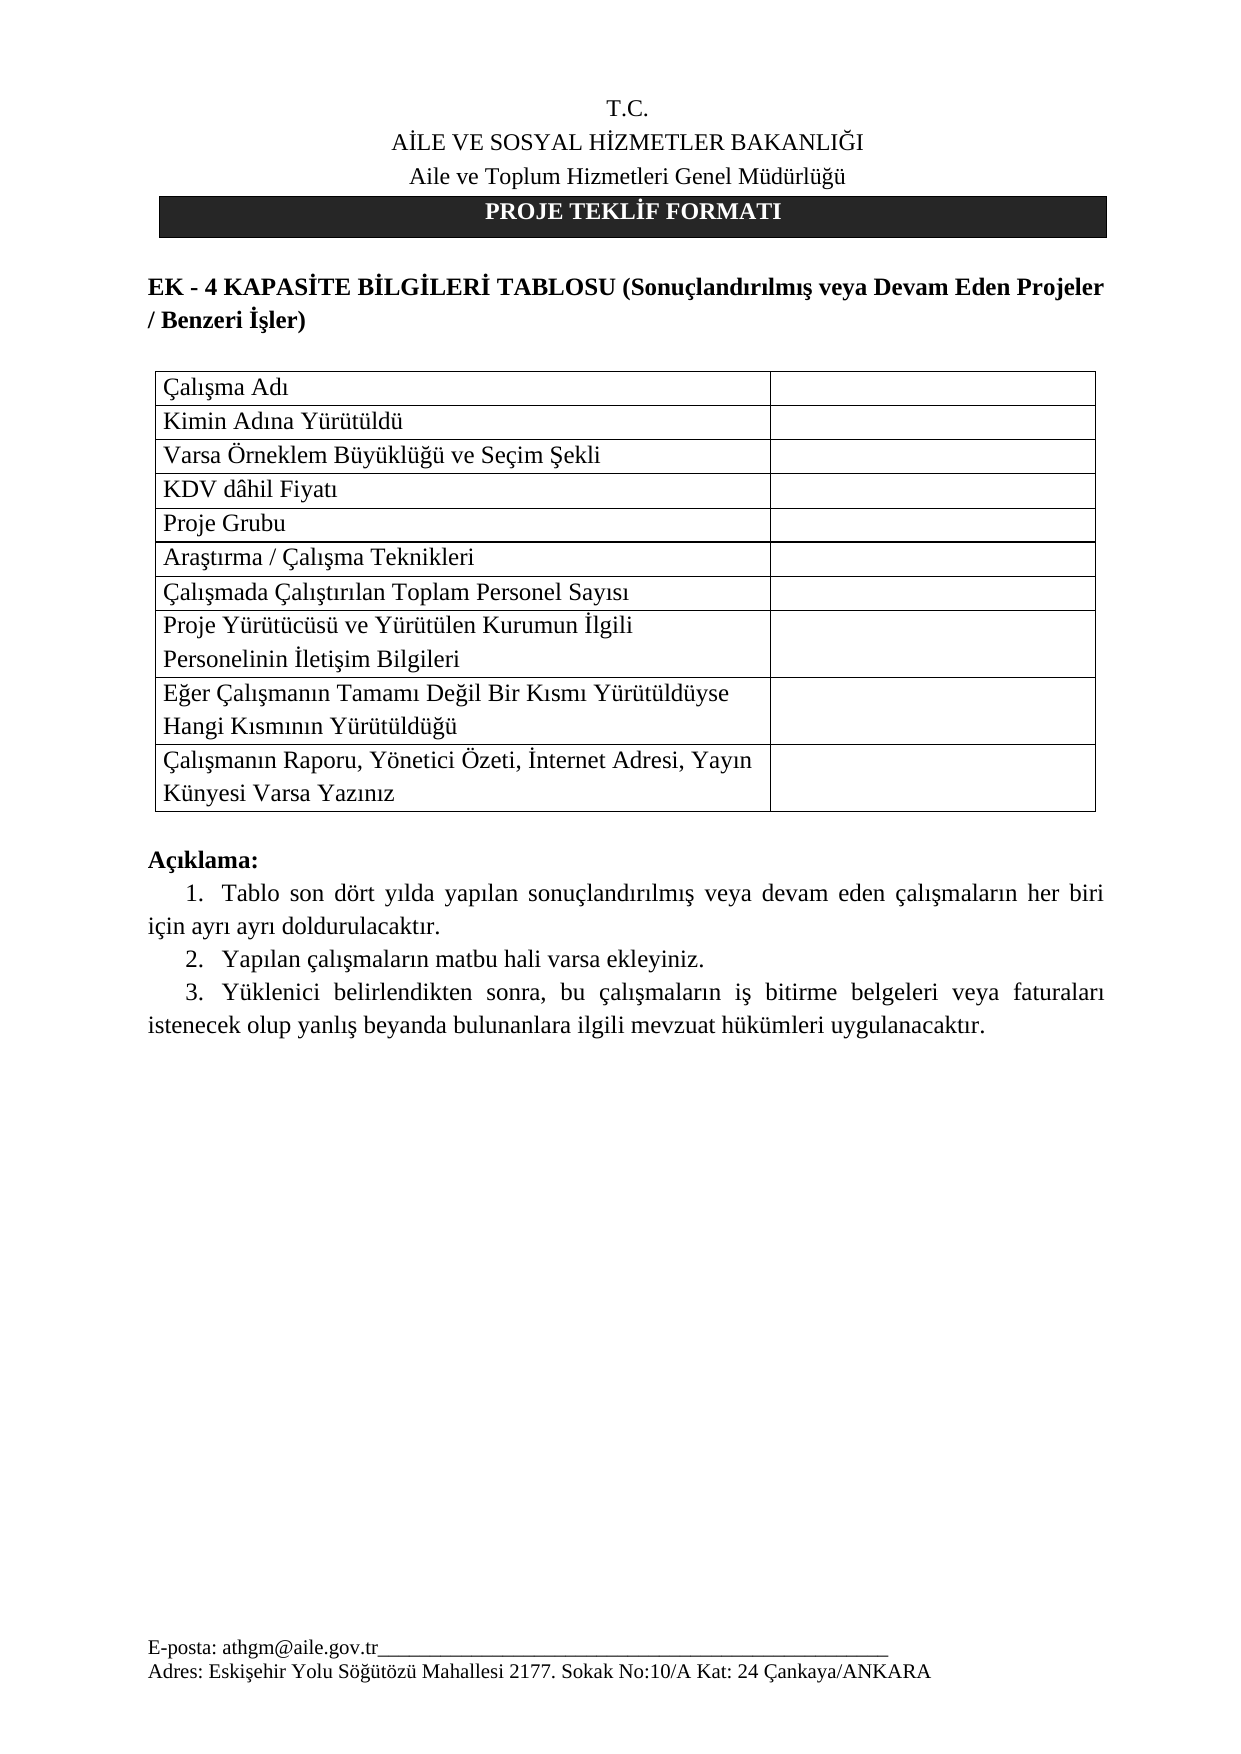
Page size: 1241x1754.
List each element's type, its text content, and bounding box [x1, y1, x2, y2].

table_cell [771, 509, 1095, 541]
table_header [771, 372, 1095, 405]
table_header Çalışma Adı [156, 372, 770, 405]
table_cell Çalışmada Çalıştırılan Toplam Personel Sayısı [156, 577, 770, 609]
table_cell Araştırma / Çalışma Teknikleri [156, 543, 770, 576]
table_cell [771, 406, 1095, 439]
list Yapılan çalışmaların matbu hali varsa ekleyiniz. [148, 944, 1105, 973]
table_cell Varsa Örneklem Büyüklüğü ve Seçim Şekli [156, 440, 770, 473]
table_cell Kimin Adına Yürütüldü [156, 406, 770, 439]
text EK - 4 KAPASİTE BİLGİLERİ TABLOSU (Sonuçlandırılmış veya Devam Eden Projeler / Benzeri İşler) [148, 272, 1105, 334]
text Açıklama: [148, 845, 1105, 874]
table_cell [771, 611, 1095, 677]
table_cell [771, 440, 1095, 473]
table_cell [771, 577, 1095, 609]
table_cell Proje Grubu [156, 509, 770, 541]
table_cell Eğer Çalışmanın Tamamı Değil Bir Kısmı Yürütüldüyse Hangi Kısmının Yürütüldüğü [156, 678, 770, 744]
table_cell Proje Yürütücüsü ve Yürütülen Kurumun İlgili Personelinin İletişim Bilgileri [156, 611, 770, 677]
table_cell [771, 543, 1095, 576]
table_cell [771, 745, 1095, 811]
table_cell KDV dâhil Fiyatı [156, 474, 770, 507]
list Yüklenici belirlendikten sonra, bu çalışmaların iş bitirme belgeleri veya faturaları istenecek olup yanlış beyanda bulunanlara ilgili mevzuat hükümleri uygulanacaktır. [148, 977, 1105, 1039]
table_cell Çalışmanın Raporu, Yönetici Özeti, İnternet Adresi, Yayın Künyesi Varsa Yazınız [156, 745, 770, 811]
table_cell [771, 474, 1095, 507]
list Tablo son dört yılda yapılan sonuçlandırılmış veya devam eden çalışmaların her biri için ayrı ayrı doldurulacaktır. [148, 878, 1105, 940]
table_cell [771, 678, 1095, 744]
